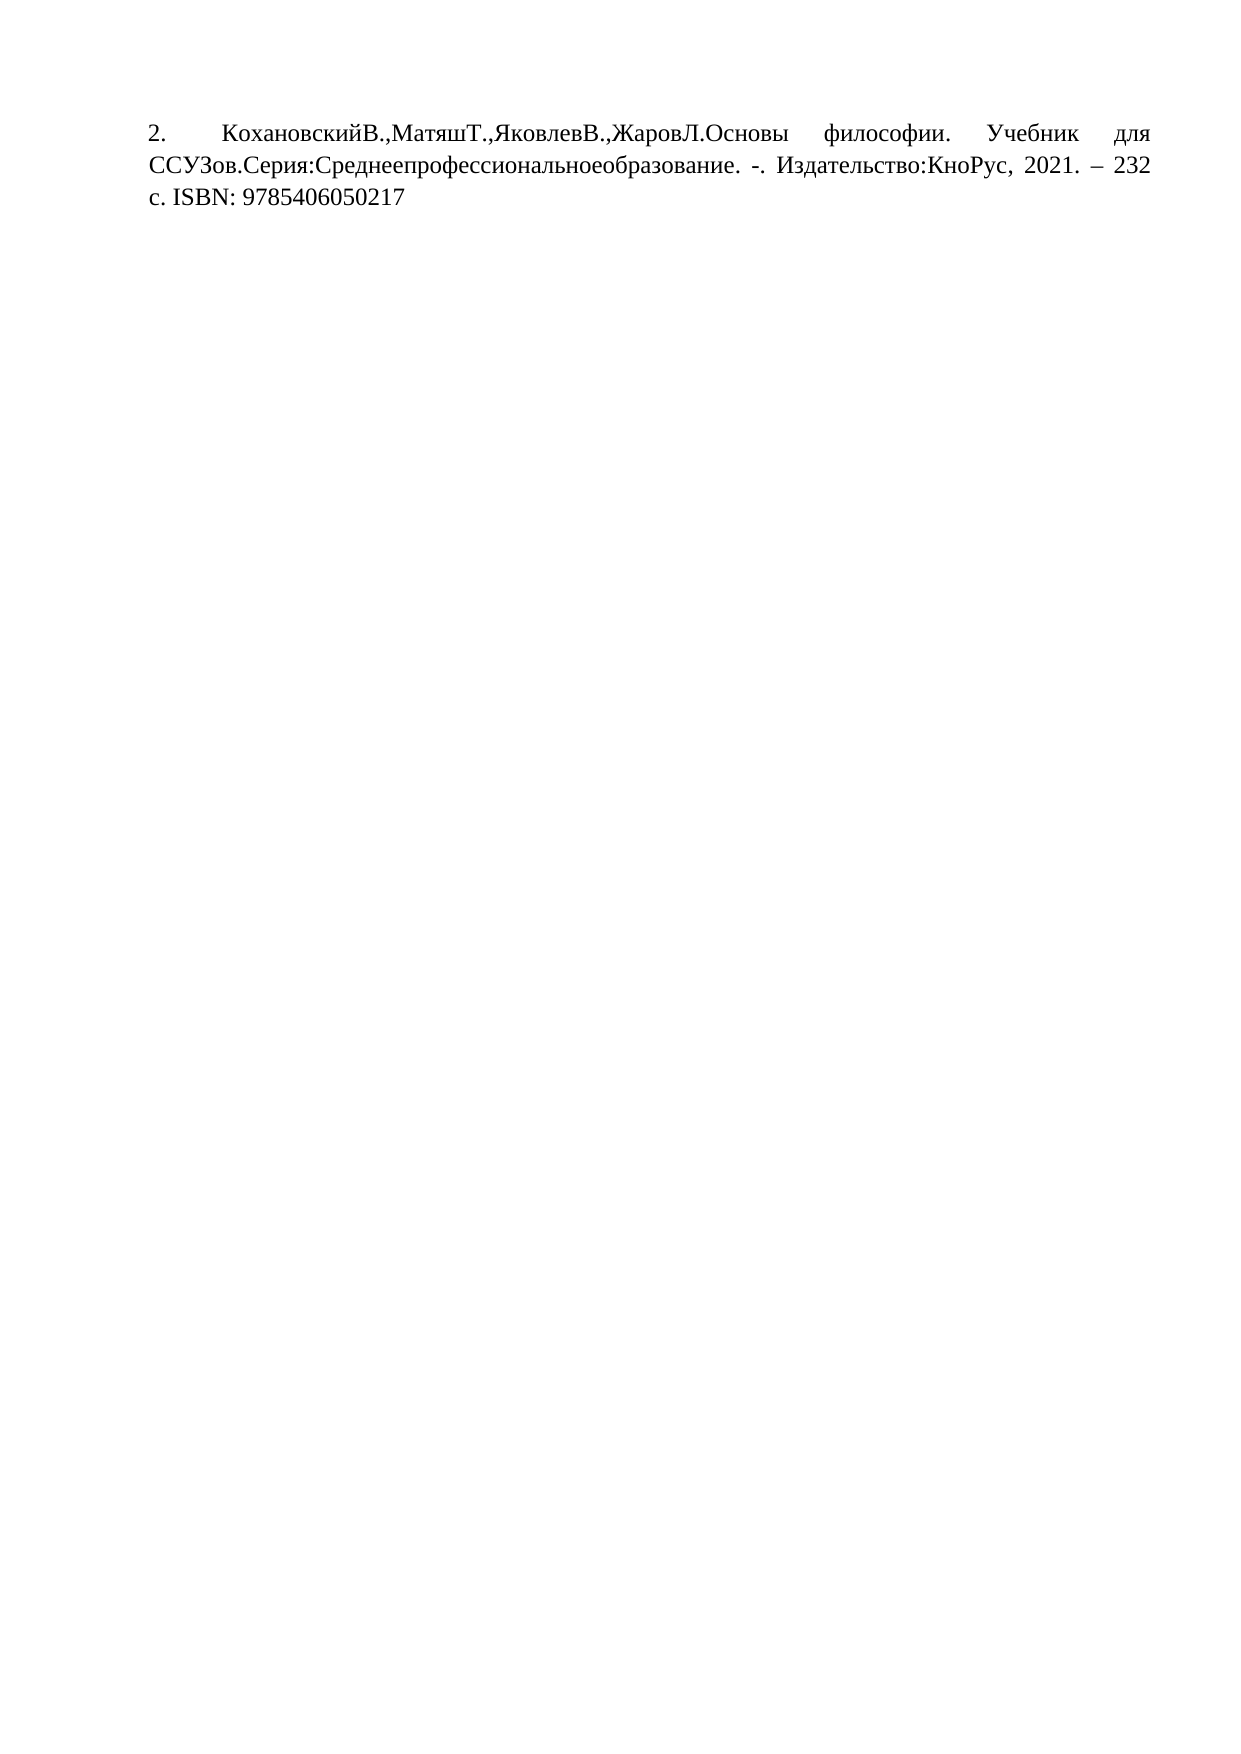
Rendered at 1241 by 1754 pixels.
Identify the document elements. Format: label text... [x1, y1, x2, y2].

list КохановскийВ.,МатяшТ.,ЯковлевВ.,ЖаровЛ.Основы философии. Учебник для ССУЗов.Серия:Среднеепрофессиональноеобразование. -. Издательство:КноРус, 2021. – 232 с. ISBN: 9785406050217 [148, 118, 1151, 211]
